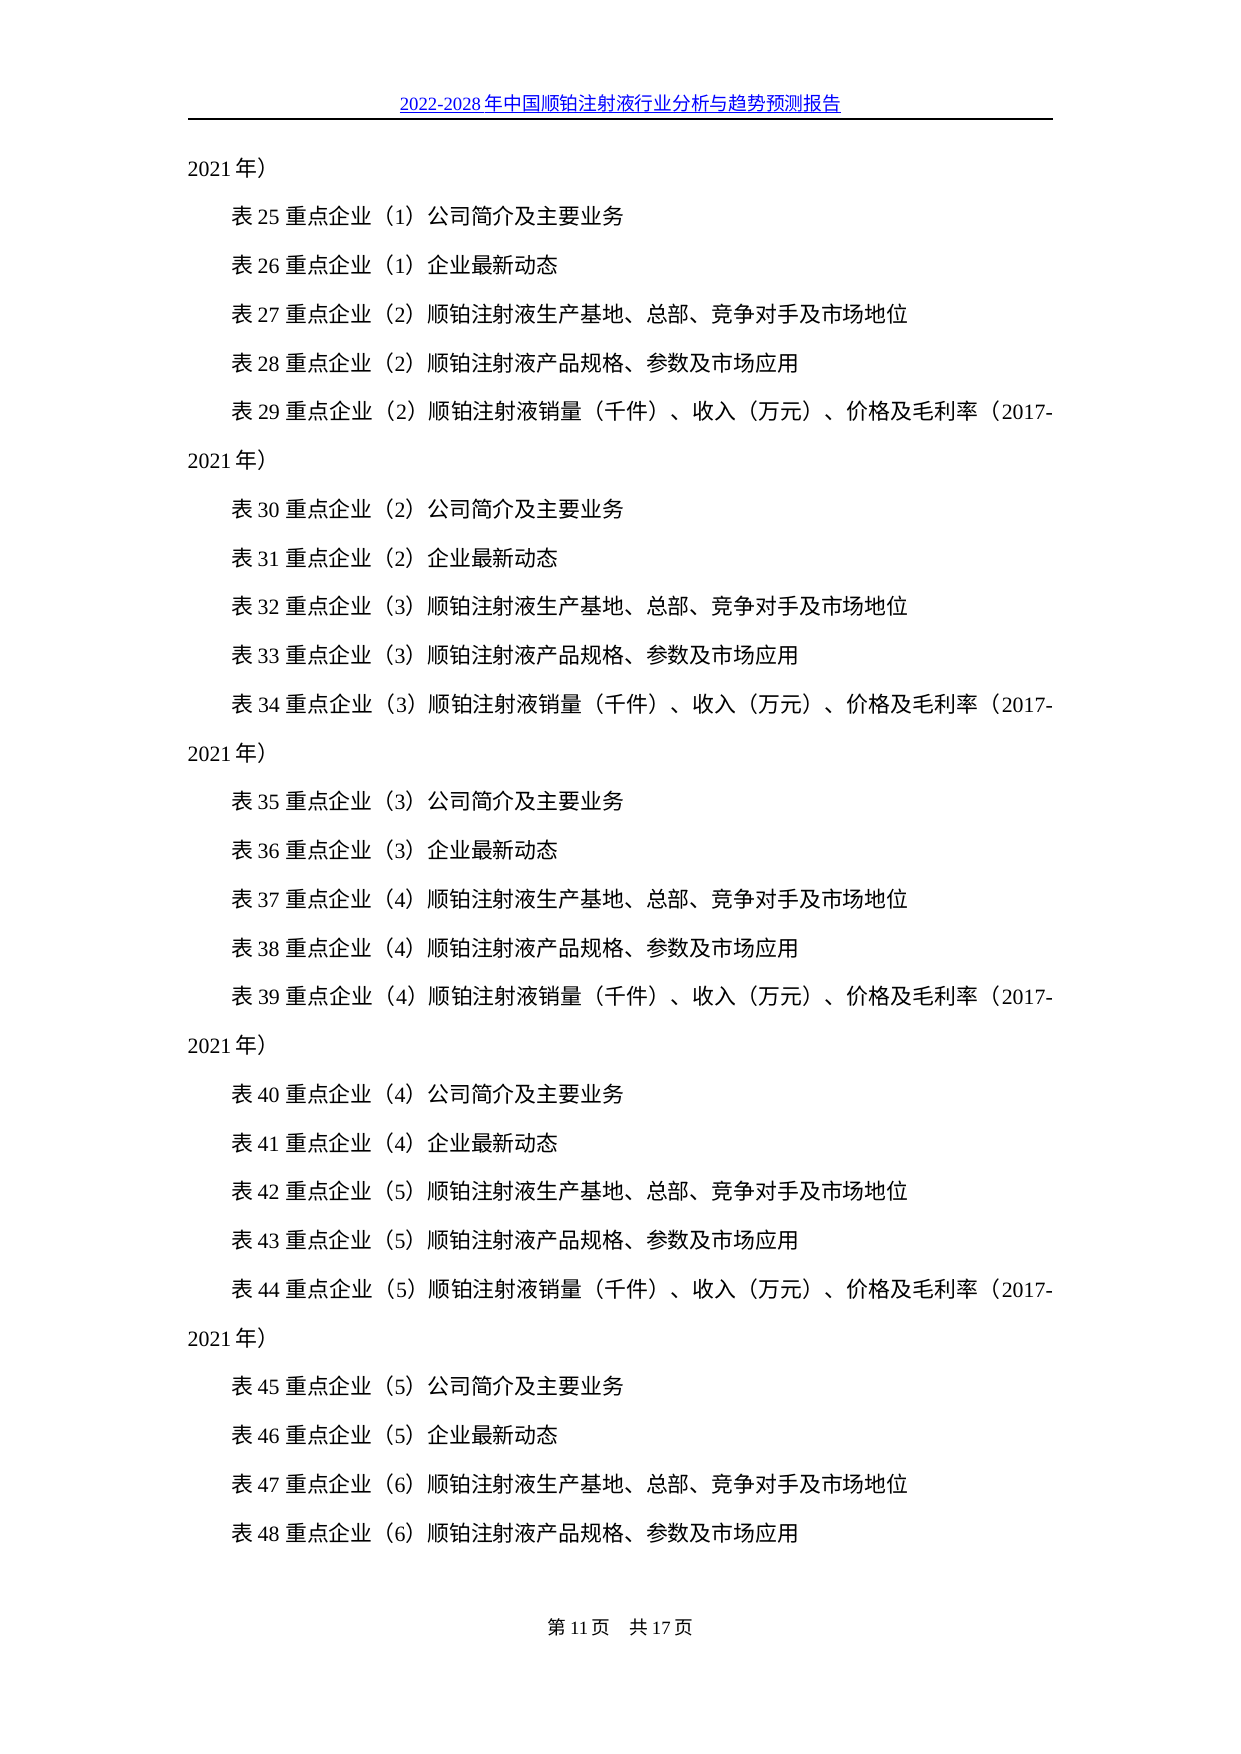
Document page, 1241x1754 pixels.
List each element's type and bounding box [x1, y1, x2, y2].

text [187, 150, 1053, 1548]
